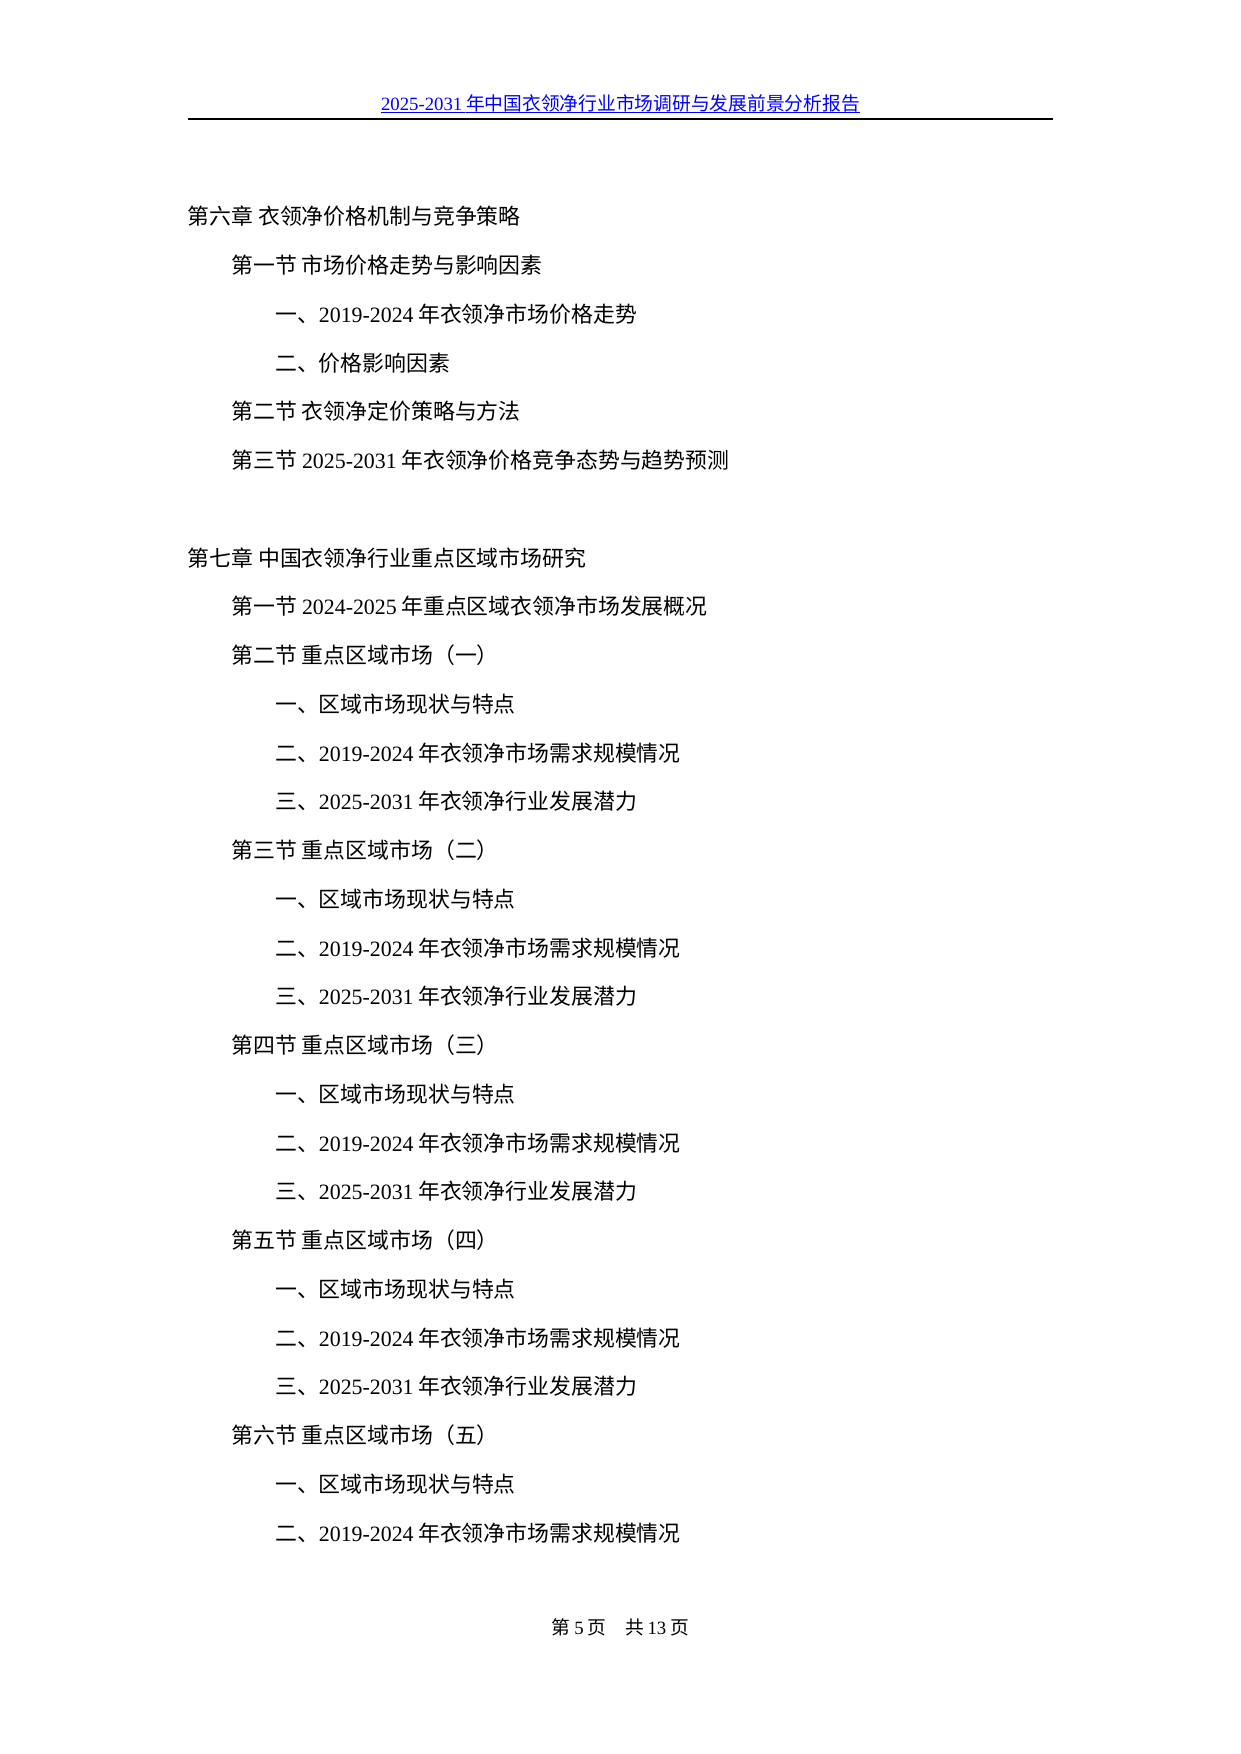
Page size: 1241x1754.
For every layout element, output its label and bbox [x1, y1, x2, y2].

text [187, 150, 1053, 1548]
